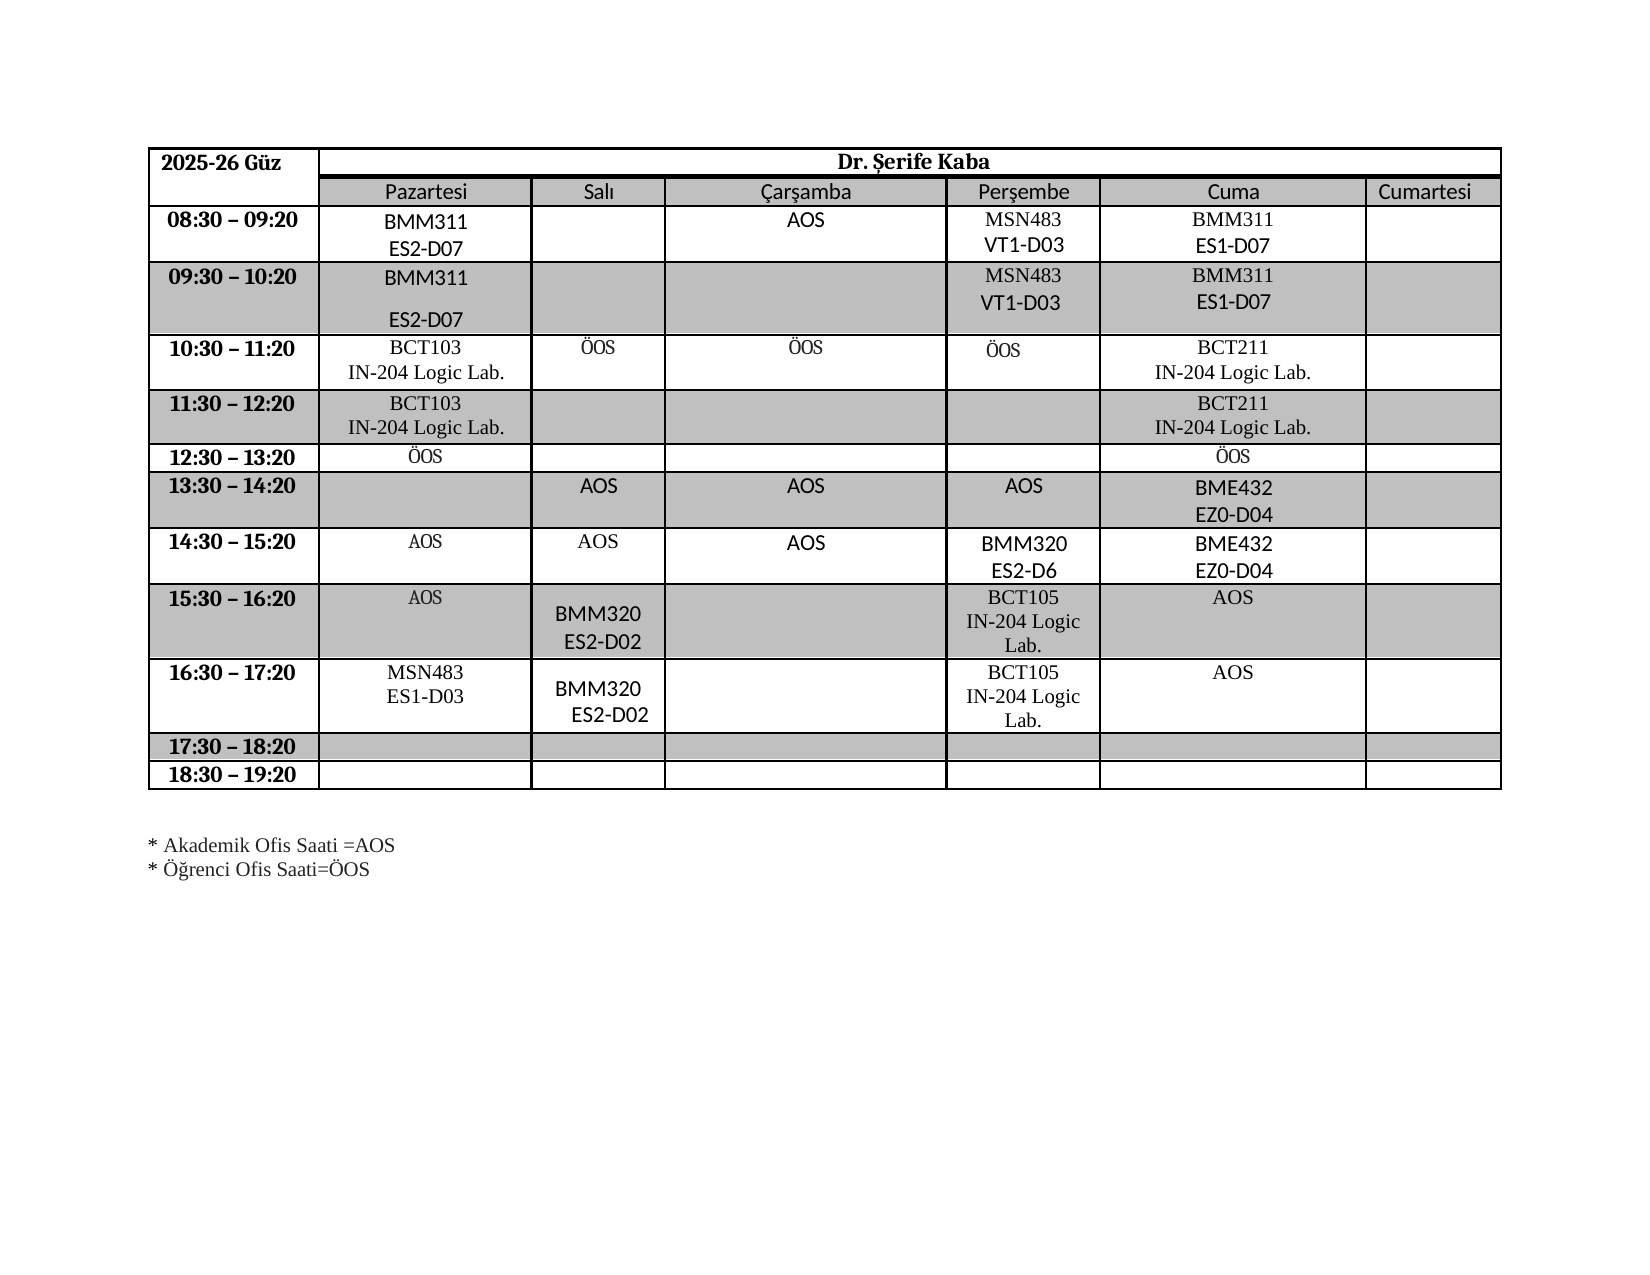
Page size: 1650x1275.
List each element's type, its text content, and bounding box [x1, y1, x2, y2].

table_cell BMM311 ES1-D07 [1101, 263, 1365, 333]
table_cell Cumartesi [1367, 179, 1500, 205]
table_cell [320, 762, 530, 787]
table_cell 17:30 – 18:20 [150, 734, 318, 759]
table_cell [948, 391, 1099, 443]
table_cell [666, 445, 945, 471]
table_cell 09:30 – 10:20 [150, 263, 318, 333]
table_cell Perşembe [948, 179, 1099, 205]
table_cell [320, 473, 530, 527]
table_cell AOS [533, 529, 664, 583]
table_cell AOS [320, 529, 530, 583]
table_cell [1367, 263, 1500, 333]
table_cell [1367, 207, 1500, 261]
table_cell [533, 207, 664, 261]
table_cell BMM311 ES2-D07 [320, 207, 530, 261]
table_cell BMM320 ES2-D02 [533, 585, 664, 657]
table_cell 08:30 – 09:20 [150, 207, 318, 261]
table_cell [948, 762, 1099, 787]
table_cell BCT211 IN-204 Logic Lab. [1101, 391, 1365, 443]
list Akademik Ofis Saati =AOS [147, 833, 1537, 857]
table_cell [1367, 391, 1500, 443]
table_cell [1101, 734, 1365, 759]
table_cell 11:30 – 12:20 [150, 391, 318, 443]
table_cell AOS [666, 207, 945, 261]
table_header 2025-26 Güz [150, 150, 318, 205]
table_cell [948, 734, 1099, 759]
table_cell BMM320 ES2-D6 [948, 529, 1099, 583]
table_cell BCT105 IN-204 Logic Lab. [948, 585, 1099, 657]
table_cell AOS [948, 473, 1099, 527]
table_cell MSN483 ES1-D03 [320, 660, 530, 732]
table_cell [666, 734, 945, 759]
table_cell [948, 445, 1099, 471]
table_cell ÖOS [666, 336, 945, 389]
list Öğrenci Ofis Saati=ÖOS [147, 857, 1537, 881]
table_cell BCT211 IN-204 Logic Lab. [1101, 336, 1365, 389]
table_cell BMM320 ES2-D02 [533, 660, 664, 732]
table_cell AOS [1101, 660, 1365, 732]
table_cell Cuma [1101, 179, 1365, 205]
table_cell [666, 660, 945, 732]
table_cell [533, 734, 664, 759]
table_cell [666, 585, 945, 657]
table_cell 12:30 – 13:20 [150, 445, 318, 471]
table_cell [533, 391, 664, 443]
table_cell BME432 EZ0-D04 [1101, 529, 1365, 583]
table_cell BCT103 IN-204 Logic Lab. [320, 336, 530, 389]
table_cell [1367, 445, 1500, 471]
table_cell [1101, 762, 1365, 787]
table_cell 14:30 – 15:20 [150, 529, 318, 583]
table_cell 15:30 – 16:20 [150, 585, 318, 657]
table_cell BMM311 ES2-D07 [320, 263, 530, 333]
table_cell [1367, 660, 1500, 732]
table_cell AOS [533, 473, 664, 527]
table_cell [666, 762, 945, 787]
table_cell [320, 734, 530, 759]
table_cell MSN483 VT1-D03 [948, 263, 1099, 333]
table_cell ÖOS [533, 336, 664, 389]
table_cell BME432 EZ0-D04 [1101, 473, 1365, 527]
table_cell [666, 263, 945, 333]
table_cell MSN483 VT1-D03 [948, 207, 1099, 261]
table_cell AOS [666, 473, 945, 527]
table_cell [533, 445, 664, 471]
table_cell [533, 762, 664, 787]
table_cell ÖOS [948, 336, 1099, 389]
table_cell AOS [320, 585, 530, 657]
table_cell [1367, 473, 1500, 527]
table_cell [1367, 529, 1500, 583]
table_cell [1367, 336, 1500, 389]
table_cell AOS [1101, 585, 1365, 657]
table_header Dr. Şerife Kaba [320, 150, 1500, 174]
table_cell Çarşamba [666, 179, 945, 205]
table_cell [533, 263, 664, 333]
table_cell 16:30 – 17:20 [150, 660, 318, 732]
table_cell Salı [533, 179, 664, 205]
table_cell [1367, 585, 1500, 657]
table_cell 13:30 – 14:20 [150, 473, 318, 527]
table_cell 10:30 – 11:20 [150, 336, 318, 389]
table_cell BMM311 ES1-D07 [1101, 207, 1365, 261]
table_cell ÖOS [320, 445, 530, 471]
table_cell AOS [666, 529, 945, 583]
table_cell [1367, 734, 1500, 759]
table_cell Pazartesi [320, 179, 530, 205]
table_cell [1367, 762, 1500, 787]
table_cell BCT105 IN-204 Logic Lab. [948, 660, 1099, 732]
table_cell 18:30 – 19:20 [150, 762, 318, 787]
table_cell BCT103 IN-204 Logic Lab. [320, 391, 530, 443]
table_cell ÖOS [1101, 445, 1365, 471]
table_cell [666, 391, 945, 443]
